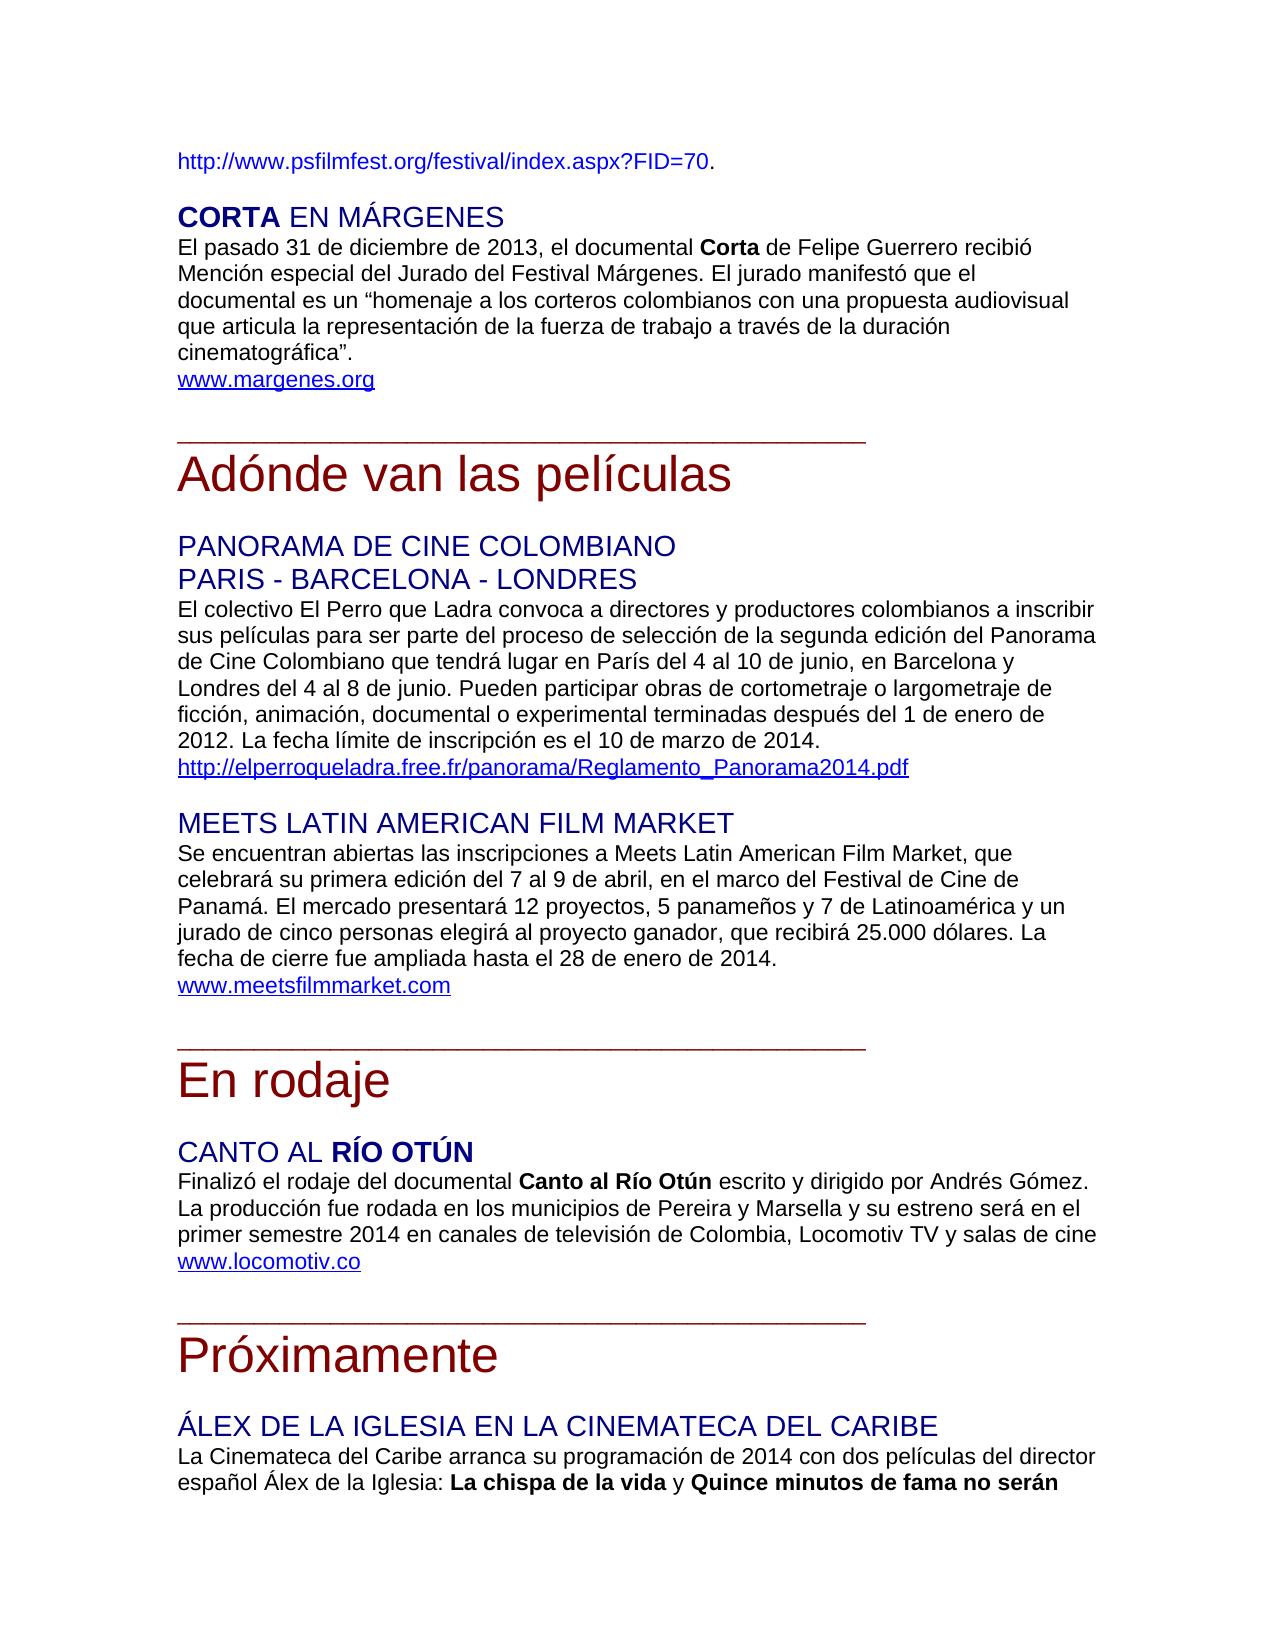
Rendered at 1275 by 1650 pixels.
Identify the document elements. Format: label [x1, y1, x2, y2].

text [177, 148, 1098, 1496]
